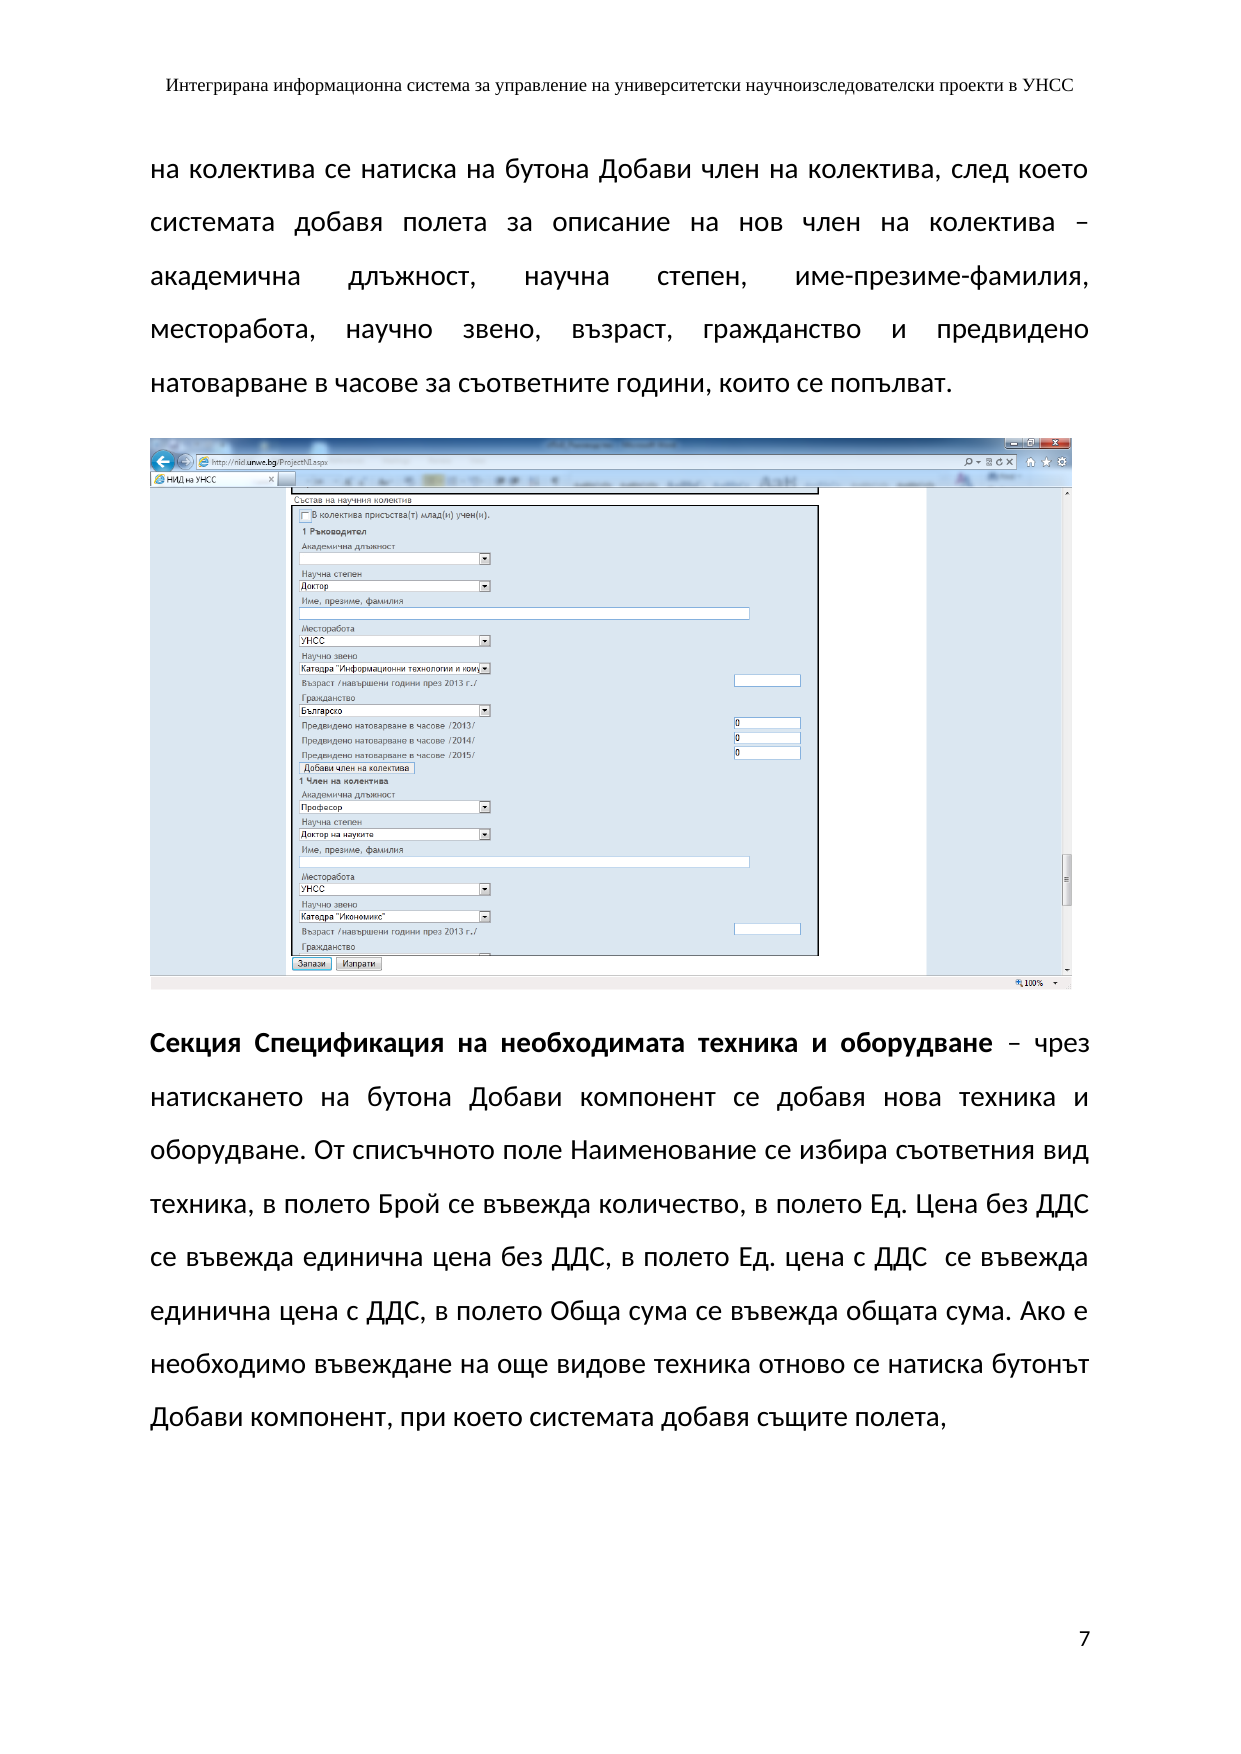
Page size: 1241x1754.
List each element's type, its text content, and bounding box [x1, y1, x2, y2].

text Секция Спецификация на необходимата техника и оборудване – чрез натискането на бутона Добави компонент се добавя нова техника и оборудване. От списъчното поле Наименование се избира съответния вид техника, в полето Брой се въвежда количество, в полето Ед. Цена без ДДС се въвежда единична цена без ДДС, в полето Ед. цена с ДДС се въвежда единична цена с ДДС, в полето Обща сума се въвежда общата сума. Ако е необходимо въвеждане на още видове техника отново се натиска бутонът Добави компонент, при което системата добавя същите полета, [150, 1024, 1090, 1434]
picture [150, 438, 1072, 990]
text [150, 150, 1090, 399]
